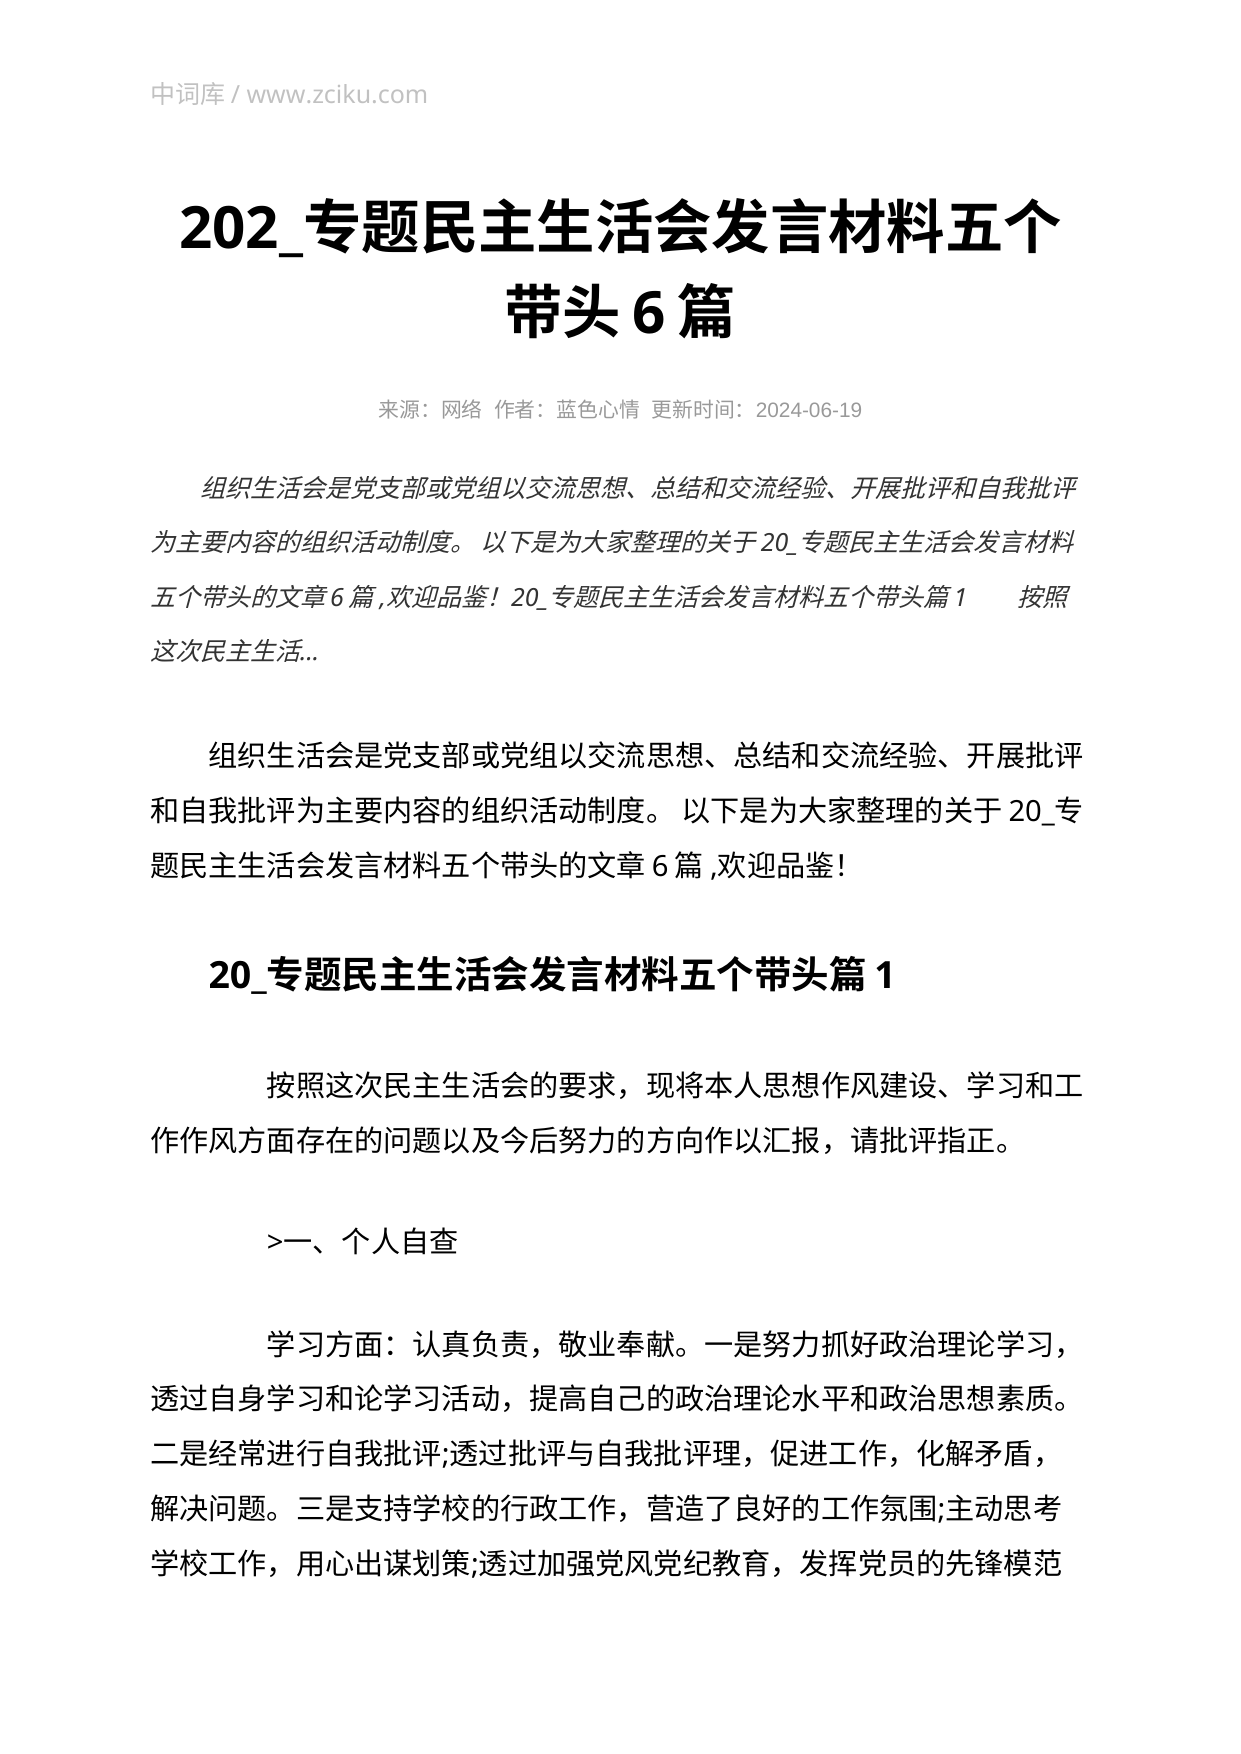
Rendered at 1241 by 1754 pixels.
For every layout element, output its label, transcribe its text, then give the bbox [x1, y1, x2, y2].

subtitle 202_专题民主生活会发言材料五个带头6篇 [150, 181, 1090, 351]
text 按照这次民主生活会的要求，现将本人思想作风建设、学习和工作作风方面存在的问题以及今后努力的方向作以汇报，请批评指正。 [150, 1062, 1090, 1159]
text >一、个人自查 [150, 1219, 1090, 1261]
text 20_专题民主生活会发言材料五个带头篇1 [150, 945, 1090, 999]
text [150, 1321, 1090, 1583]
text 组织生活会是党支部或党组以交流思想、总结和交流经验、开展批评和自我批评为主要内容的组织活动制度。 以下是为大家整理的关于20_专题民主生活会发言材料五个带头的文章6篇 ,欢迎品鉴！20_专题民主生活会发言材料五个带头篇1 按照这次民主生活... [150, 468, 1090, 668]
text 来源：网络 作者：蓝色心情 更新时间：2024-06-19 [150, 398, 1090, 422]
text 组织生活会是党支部或党组以交流思想、总结和交流经验、开展批评和自我批评为主要内容的组织活动制度。 以下是为大家整理的关于20_专题民主生活会发言材料五个带头的文章6篇 ,欢迎品鉴！ [150, 733, 1090, 885]
